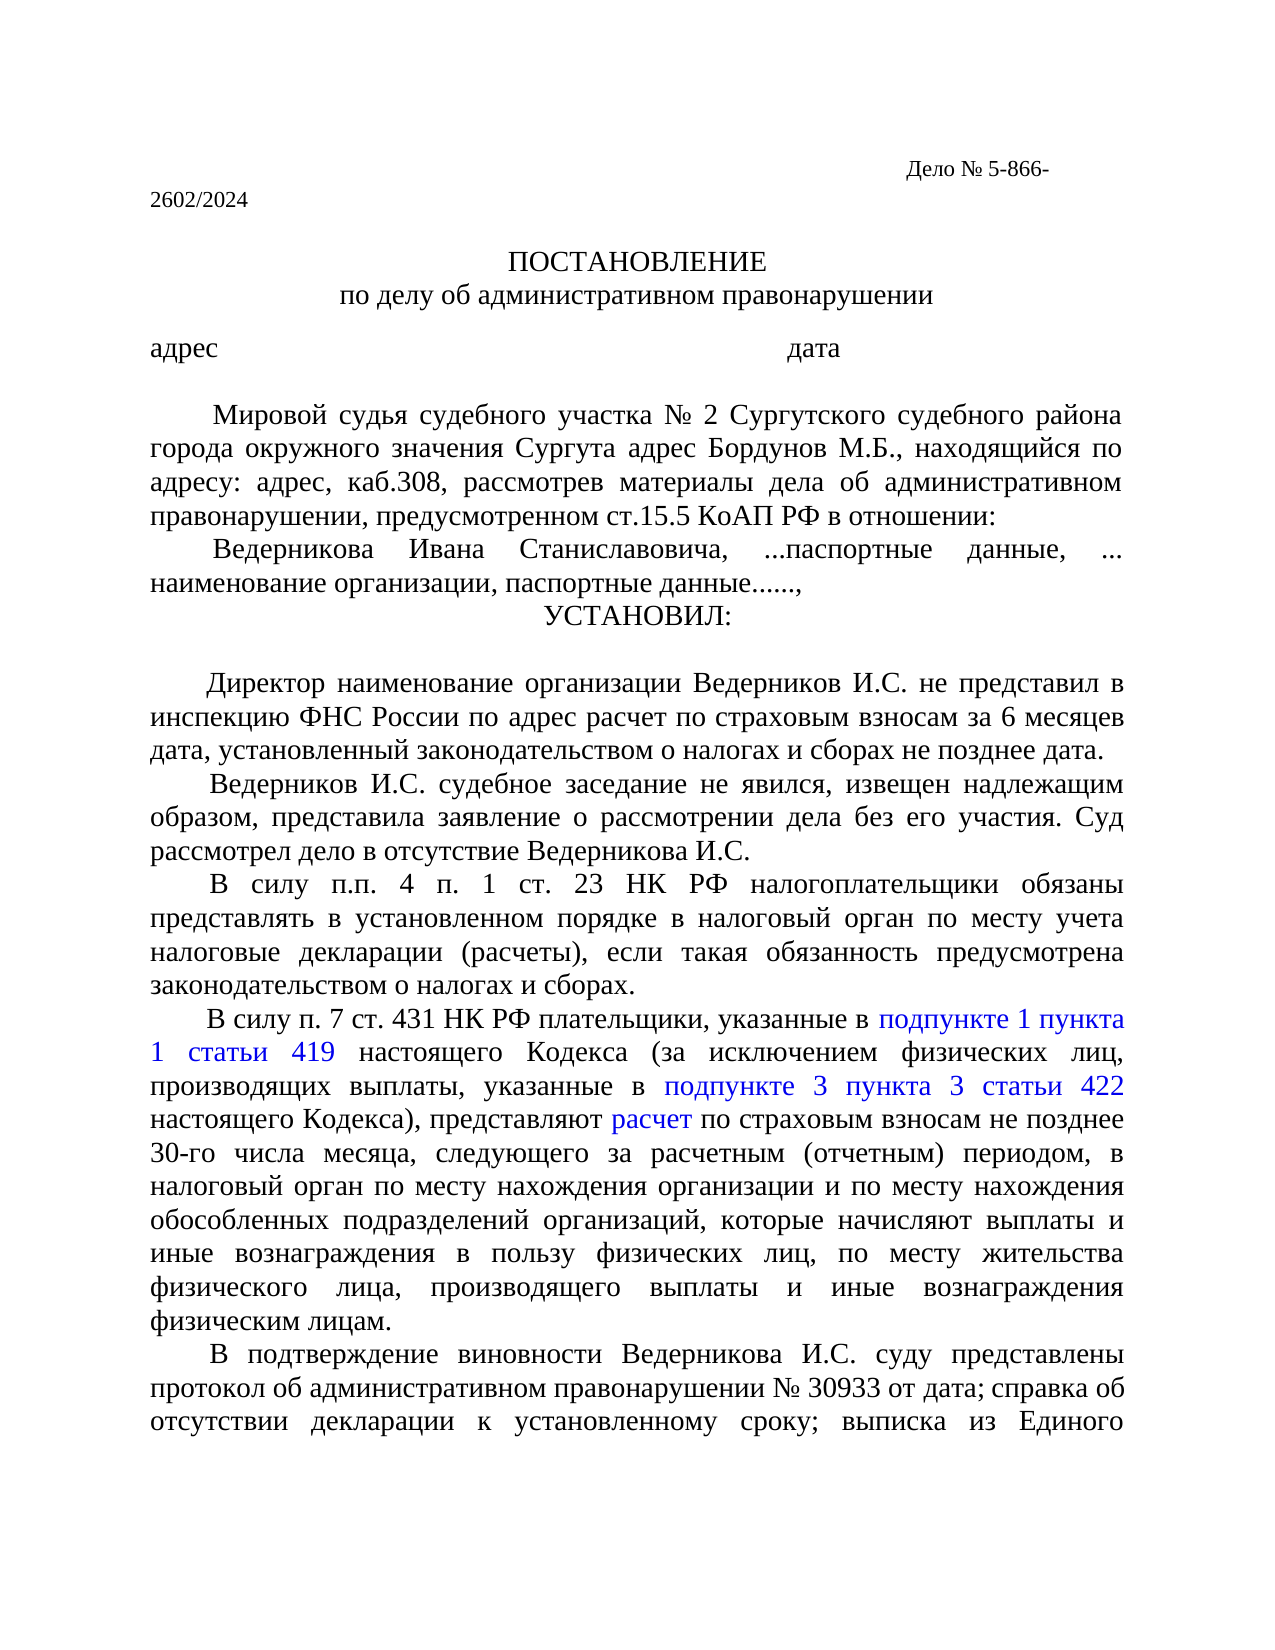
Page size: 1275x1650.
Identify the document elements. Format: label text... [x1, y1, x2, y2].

text Директор наименование организации Ведерников И.С. не представил в инспекцию ФНС России по адрес расчет по страховым взносам за 6 месяцев дата, установленный законодательством о налогах и сборах не позднее дата. [150, 665, 1125, 766]
text ПОСТАНОВЛЕНИЕ [150, 244, 1125, 277]
text Ведерников И.С. судебное заседание не явился, извещен надлежащим образом, представила заявление о рассмотрении дела без его участия. Суд рассмотрел дело в отсутствие Ведерникова И.С. [150, 766, 1125, 867]
text В силу п. 7 ст. 431 НК РФ плательщики, указанные в подпункте 1 пункта 1 статьи 419 настоящего Кодекса (за исключением физических лиц, производящих выплаты, указанные в подпункте 3 пункта 3 статьи 422 настоящего Кодекса), представляют расчет по страховым взносам не позднее 30-го числа месяца, следующего за расчетным (отчетным) периодом, в налоговый орган по месту нахождения организации и по месту нахождения обособленных подразделений организаций, которые начисляют выплаты и иные вознаграждения в пользу физических лиц, по месту жительства физического лица, производящего выплаты и иные вознаграждения физическим лицам. [150, 1001, 1125, 1336]
text УСТАНОВИЛ: [150, 598, 1125, 632]
text Мировой судья судебного участка № 2 Сургутского судебного района города окружного значения Сургута адрес Бордунов М.Б., находящийся по адресу: адрес, каб.308, рассмотрев материалы дела об административном правонарушении, предусмотренном ст.15.5 КоАП РФ в отношении: [150, 397, 1123, 531]
text по делу об административном правонарушении [150, 277, 1123, 311]
text Ведерникова Ивана Станиславовича, ...паспортные данные, ... наименование организации, паспортные данные......, [150, 531, 1123, 598]
text В силу п.п. 4 п. 1 ст. 23 НК РФ налогоплательщики обязаны представлять в установленном порядке в налоговый орган по месту учета налоговые декларации (расчеты), если такая обязанность предусмотрена законодательством о налогах и сборах. [150, 867, 1125, 1001]
text адрес дата [150, 330, 1123, 363]
text Дело № 5-866-2602/2024 [150, 150, 1125, 212]
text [150, 1336, 1125, 1437]
